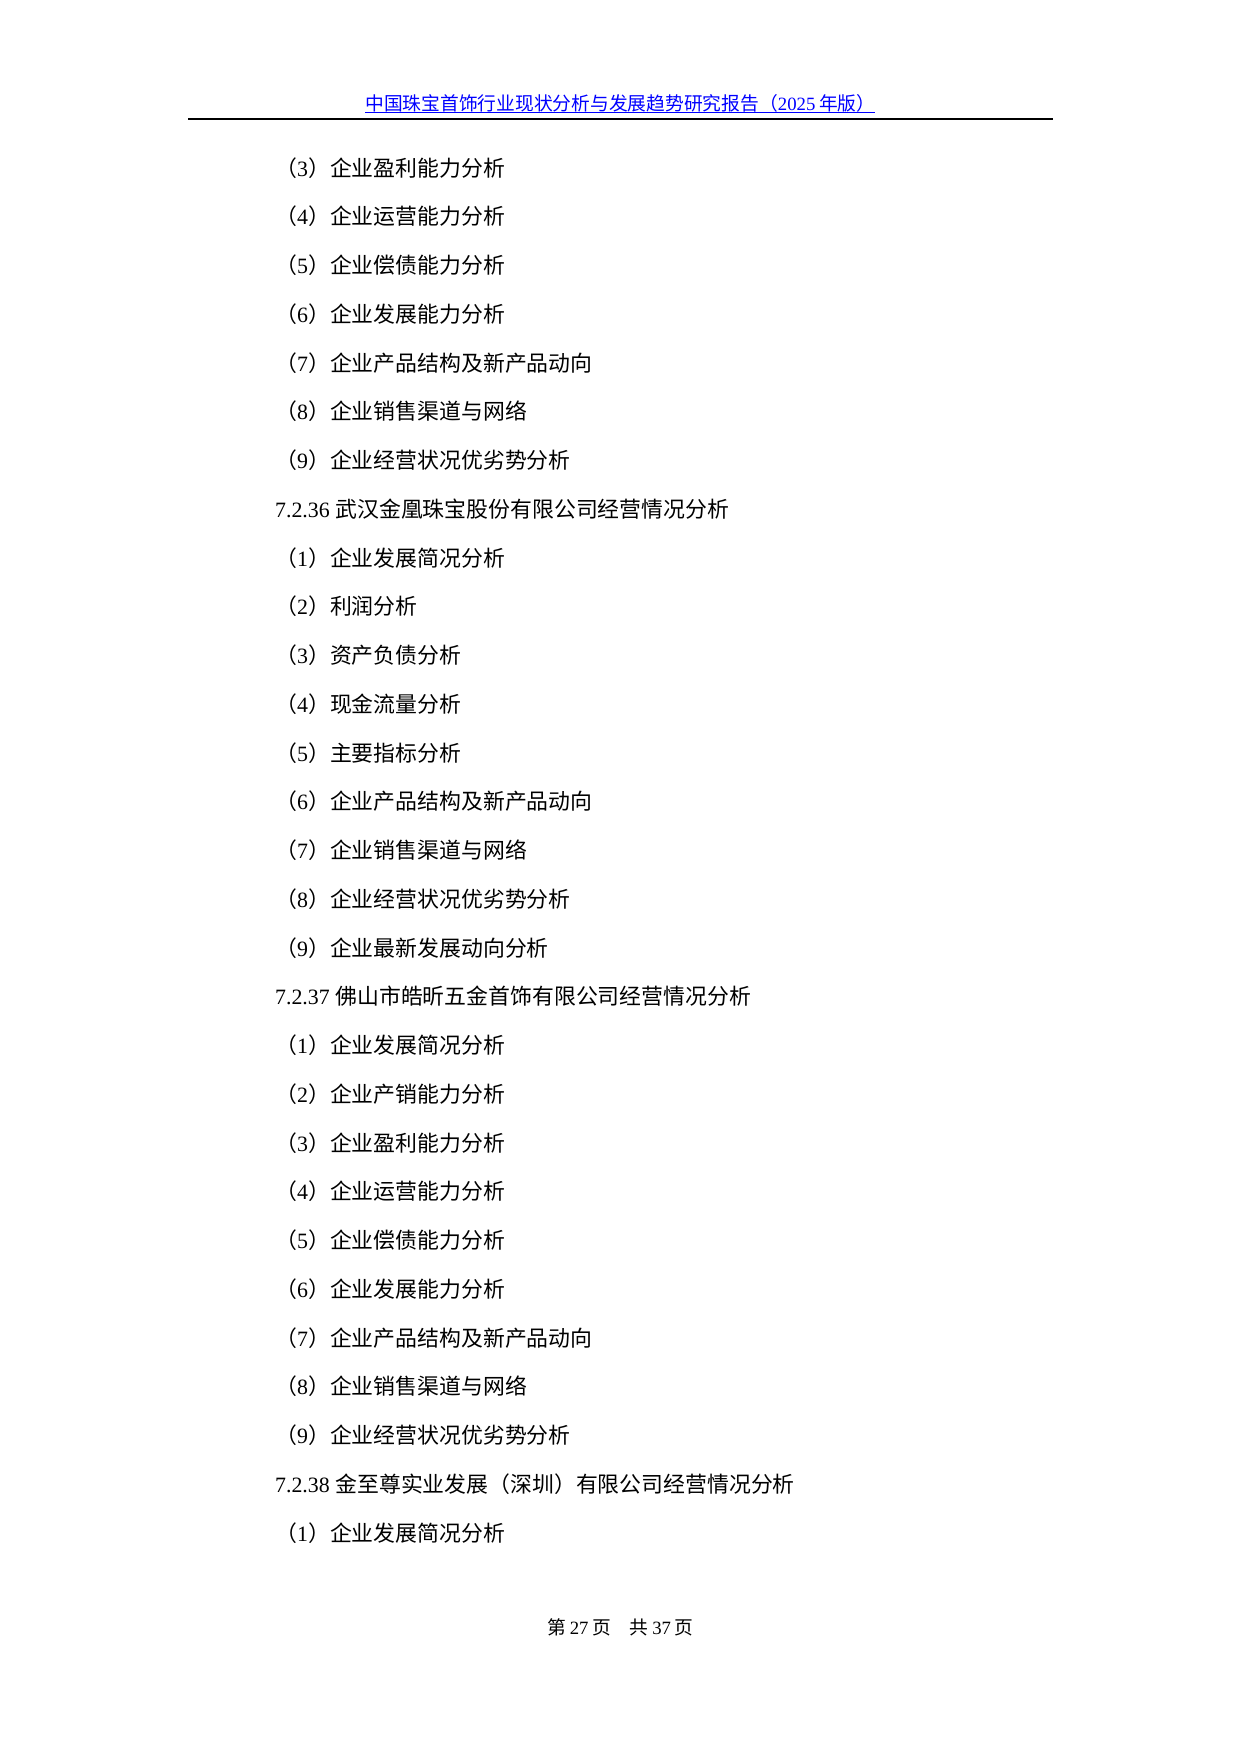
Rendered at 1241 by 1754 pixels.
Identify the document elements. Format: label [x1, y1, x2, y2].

text [187, 150, 1053, 1548]
